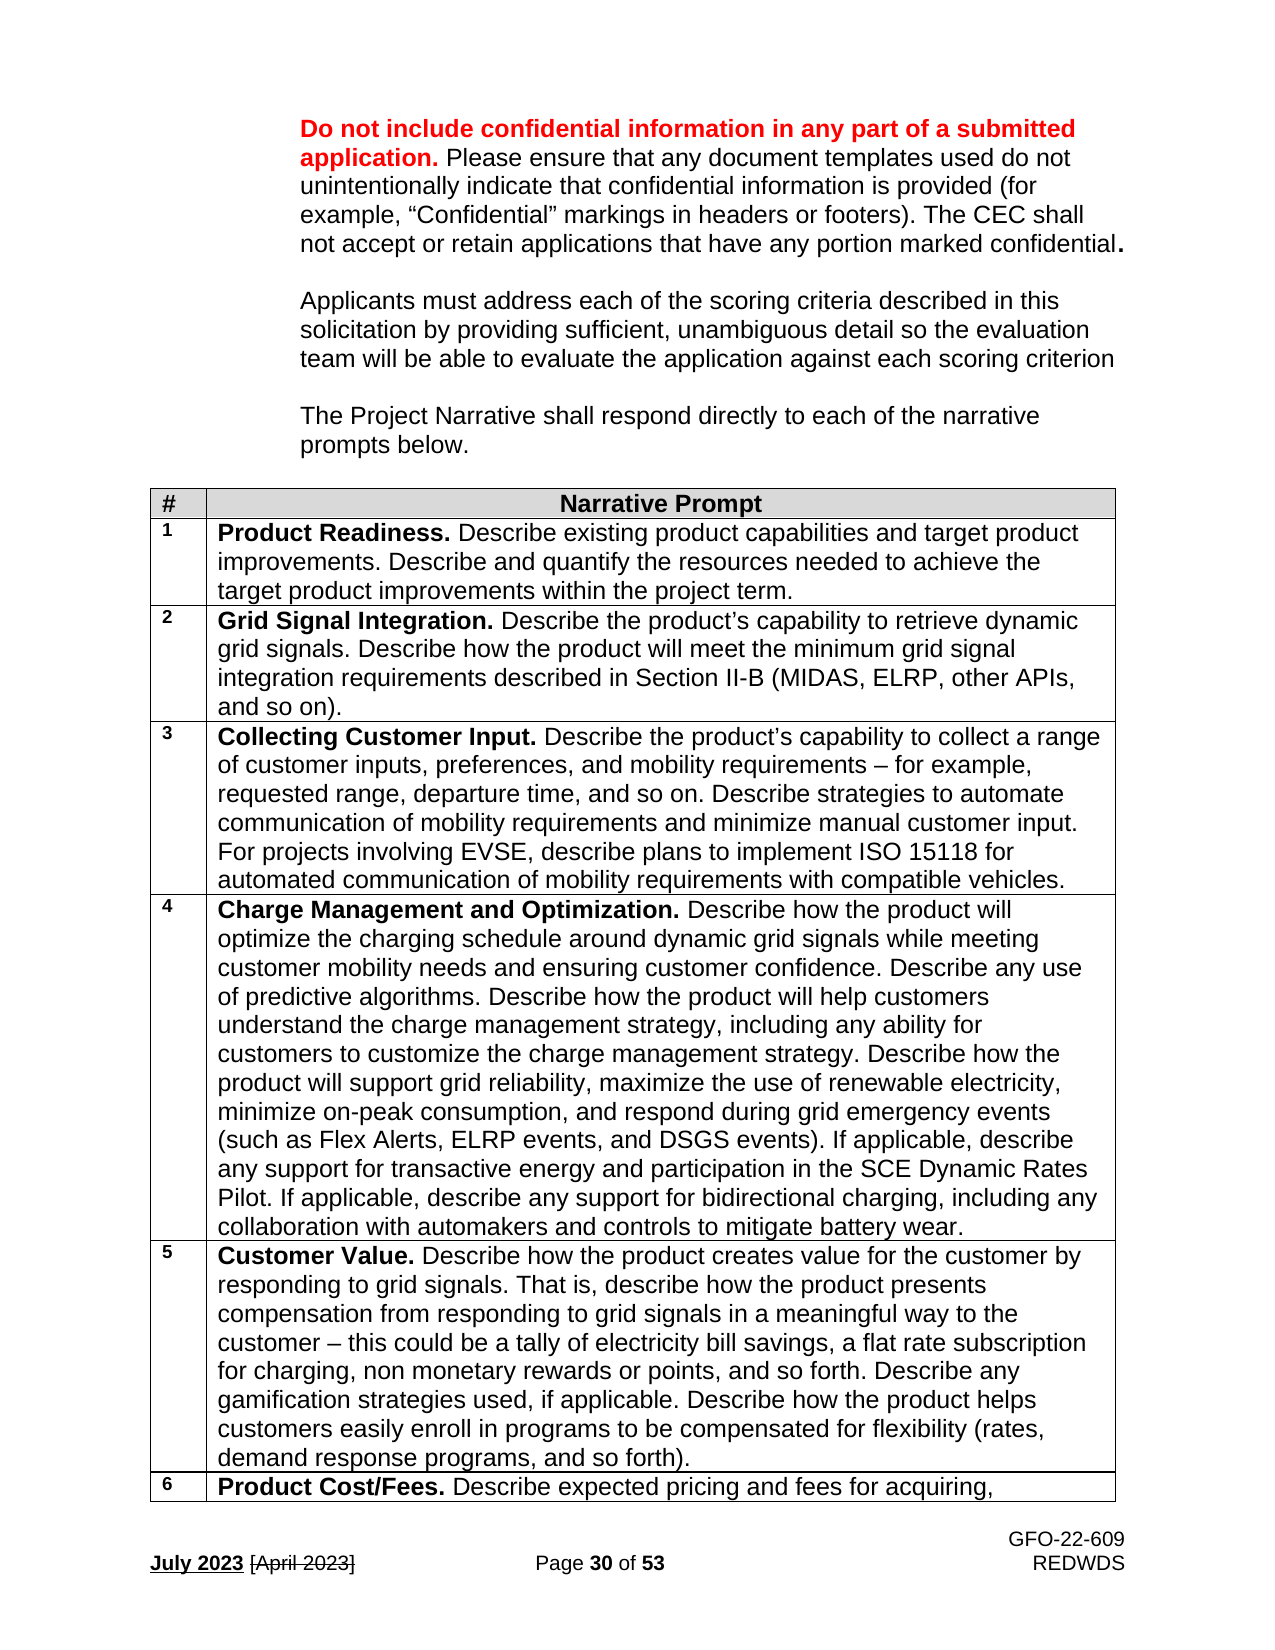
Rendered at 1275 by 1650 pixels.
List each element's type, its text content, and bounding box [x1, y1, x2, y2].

table_cell 3 [151, 722, 206, 894]
table_cell Charge Management and Optimization. Describe how the product will optimize the charging schedule around dynamic grid signals while meeting customer mobility needs and ensuring customer confidence. Describe any use of predictive algorithms. Describe how the product will help customers understand the charge management strategy, including any ability for customers to customize the charge management strategy. Describe how the product will support grid reliability, maximize the use of renewable electricity, minimize on-peak consumption, and respond during grid emergency events (such as Flex Alerts, ELRP events, and DSGS events). If applicable, describe any support for transactive energy and participation in the SCE Dynamic Rates Pilot. If applicable, describe any support for bidirectional charging, including any collaboration with automakers and controls to mitigate battery wear. [207, 895, 1115, 1240]
table_cell 5 [151, 1241, 206, 1471]
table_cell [207, 1473, 1115, 1501]
text The Project Narrative shall respond directly to each of the narrative prompts below. [300, 401, 1125, 459]
table_cell 4 [151, 895, 206, 1240]
text Do not include confidential information in any part of a submitted application. Please ensure that any document templates used do not unintentionally indicate that confidential information is provided (for example, “Confidential” markings in headers or footers). The CEC shall not accept or retain applications that have any portion marked confidential. [300, 114, 1125, 258]
text Applicants must address each of the scoring criteria described in this solicitation by providing sufficient, unambiguous detail so the evaluation team will be able to evaluate the application against each scoring criterion [300, 286, 1125, 373]
table_cell 1 [151, 519, 206, 605]
table_cell Grid Signal Integration. Describe the product’s capability to retrieve dynamic grid signals. Describe how the product will meet the minimum grid signal integration requirements described in Section II-B (MIDAS, ELRP, other APIs, and so on). [207, 606, 1115, 721]
table_header # [151, 489, 206, 517]
table_cell Product Readiness. Describe existing product capabilities and target product improvements. Describe and quantify the resources needed to achieve the target product improvements within the project term. [207, 519, 1115, 605]
table_cell Collecting Customer Input. Describe the product’s capability to collect a range of customer inputs, preferences, and mobility requirements – for example, requested range, departure time, and so on. Describe strategies to automate communication of mobility requirements and minimize manual customer input. For projects involving EVSE, describe plans to implement ISO 15118 for automated communication of mobility requirements with compatible vehicles. [207, 722, 1115, 894]
table_cell 2 [151, 606, 206, 721]
table_cell 6 [151, 1473, 206, 1501]
table_cell Customer Value. Describe how the product creates value for the customer by responding to grid signals. That is, describe how the product presents compensation from responding to grid signals in a meaningful way to the customer – this could be a tally of electricity bill savings, a flat rate subscription for charging, non monetary rewards or points, and so forth. Describe any gamification strategies used, if applicable. Describe how the product helps customers easily enroll in programs to be compensated for flexibility (rates, demand response programs, and so forth). [207, 1241, 1115, 1471]
table_header Narrative Prompt [207, 489, 1115, 517]
